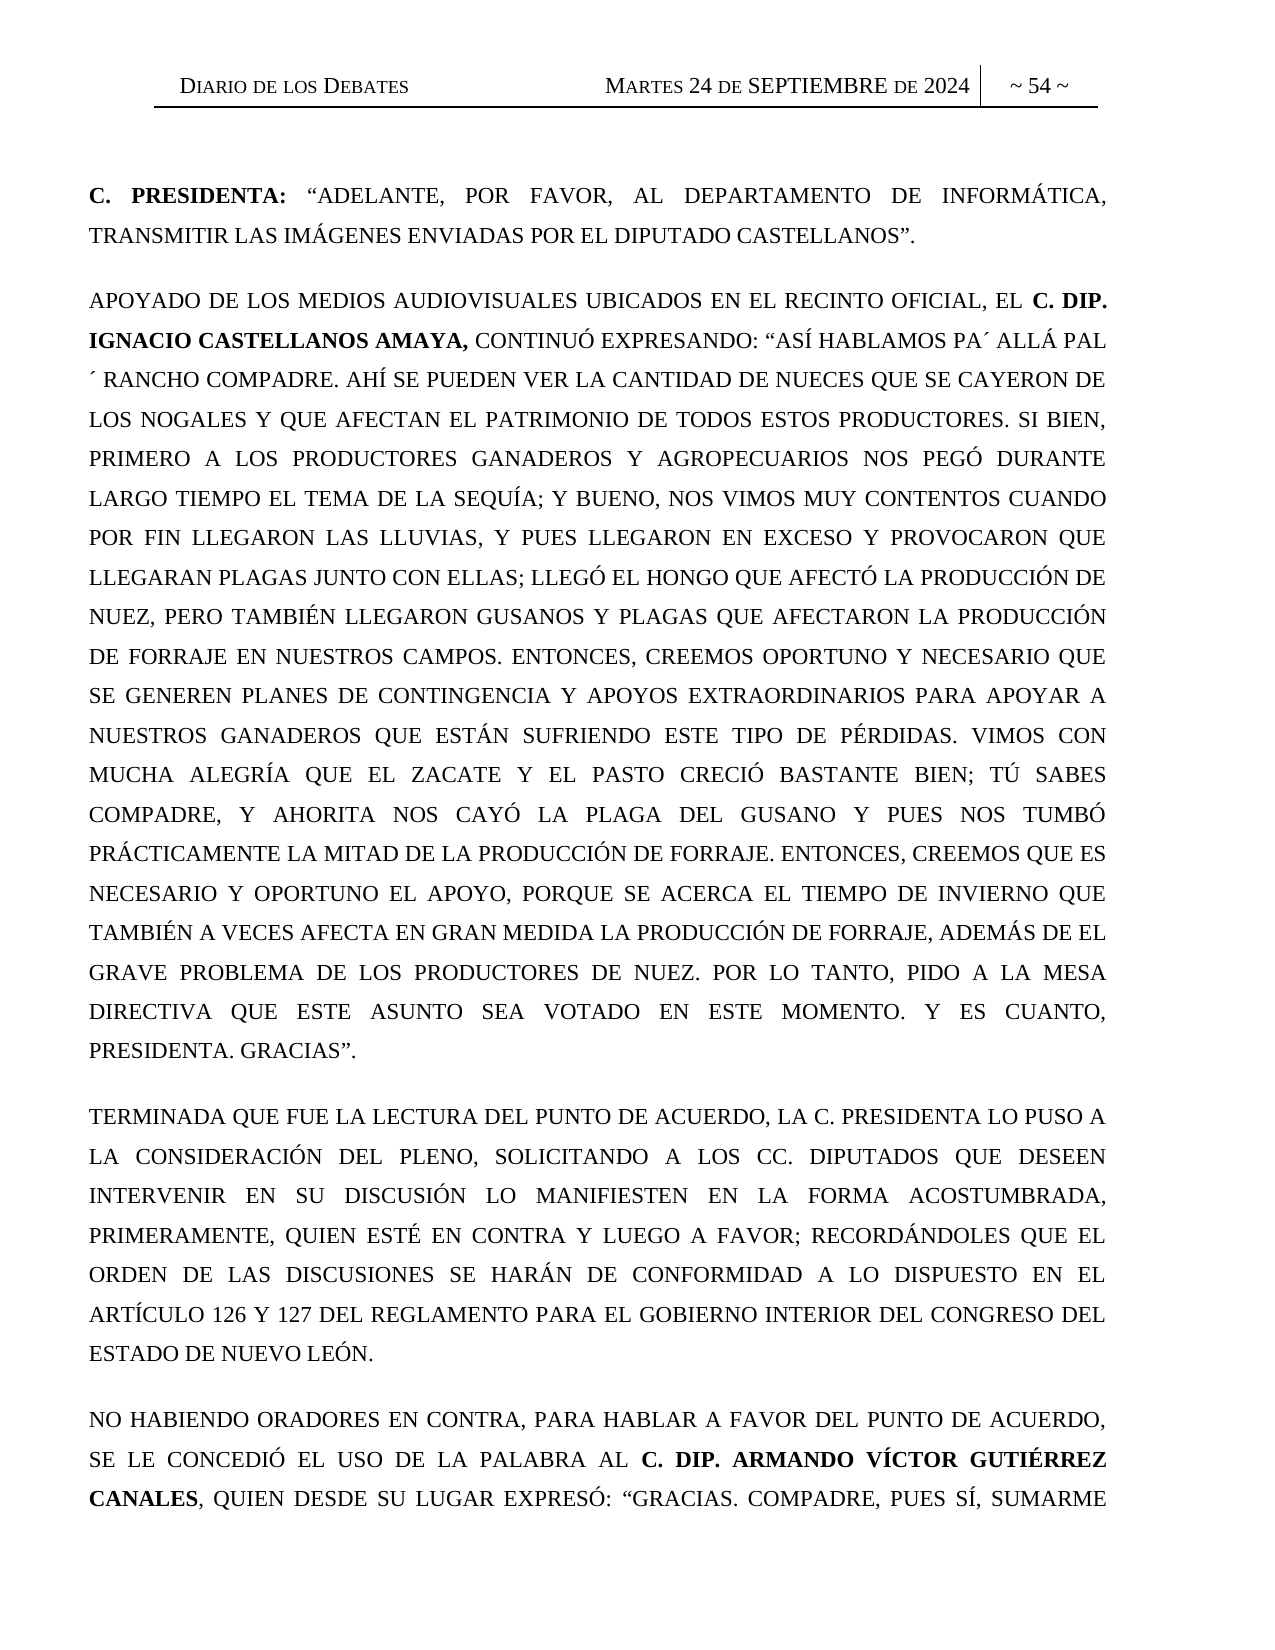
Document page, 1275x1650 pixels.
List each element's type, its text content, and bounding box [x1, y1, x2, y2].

text APOYADO DE LOS MEDIOS AUDIOVISUALES UBICADOS EN EL RECINTO OFICIAL, EL C. DIP. IGNACIO CASTELLANOS AMAYA, CONTINUÓ EXPRESANDO: “ASÍ HABLAMOS PA´ ALLÁ PAL´ RANCHO COMPADRE. AHÍ SE PUEDEN VER LA CANTIDAD DE NUECES QUE SE CAYERON DE LOS NOGALES Y QUE AFECTAN EL PATRIMONIO DE TODOS ESTOS PRODUCTORES. SI BIEN, PRIMERO A LOS PRODUCTORES GANADEROS Y AGROPECUARIOS NOS PEGÓ DURANTE LARGO TIEMPO EL TEMA DE LA SEQUÍA; Y BUENO, NOS VIMOS MUY CONTENTOS CUANDO POR FIN LLEGARON LAS LLUVIAS, Y PUES LLEGARON EN EXCESO Y PROVOCARON QUE LLEGARAN PLAGAS JUNTO CON ELLAS; LLEGÓ EL HONGO QUE AFECTÓ LA PRODUCCIÓN DE NUEZ, PERO TAMBIÉN LLEGARON GUSANOS Y PLAGAS QUE AFECTARON LA PRODUCCIÓN DE FORRAJE EN NUESTROS CAMPOS. ENTONCES, CREEMOS OPORTUNO Y NECESARIO QUE SE GENEREN PLANES DE CONTINGENCIA Y APOYOS EXTRAORDINARIOS PARA APOYAR A NUESTROS GANADEROS QUE ESTÁN SUFRIENDO ESTE TIPO DE PÉRDIDAS. VIMOS CON MUCHA ALEGRÍA QUE EL ZACATE Y EL PASTO CRECIÓ BASTANTE BIEN; TÚ SABES COMPADRE, Y AHORITA NOS CAYÓ LA PLAGA DEL GUSANO Y PUES NOS TUMBÓ PRÁCTICAMENTE LA MITAD DE LA PRODUCCIÓN DE FORRAJE. ENTONCES, CREEMOS QUE ES NECESARIO Y OPORTUNO EL APOYO, PORQUE SE ACERCA EL TIEMPO DE INVIERNO QUE TAMBIÉN A VECES AFECTA EN GRAN MEDIDA LA PRODUCCIÓN DE FORRAJE, ADEMÁS DE EL GRAVE PROBLEMA DE LOS PRODUCTORES DE NUEZ. POR LO TANTO, PIDO A LA MESA DIRECTIVA QUE ESTE ASUNTO SEA VOTADO EN ESTE MOMENTO. Y ES CUANTO, PRESIDENTA. GRACIAS”. [89, 287, 1107, 1064]
text C. PRESIDENTA: “ADELANTE, POR FAVOR, AL DEPARTAMENTO DE INFORMÁTICA, TRANSMITIR LAS IMÁGENES ENVIADAS POR EL DIPUTADO CASTELLANOS”. [89, 182, 1107, 248]
text TERMINADA QUE FUE LA LECTURA DEL PUNTO DE ACUERDO, LA C. PRESIDENTA LO PUSO A LA CONSIDERACIÓN DEL PLENO, SOLICITANDO A LOS CC. DIPUTADOS QUE DESEEN INTERVENIR EN SU DISCUSIÓN LO MANIFIESTEN EN LA FORMA ACOSTUMBRADA, PRIMERAMENTE, QUIEN ESTÉ EN CONTRA Y LUEGO A FAVOR; RECORDÁNDOLES QUE EL ORDEN DE LAS DISCUSIONES SE HARÁN DE CONFORMIDAD A LO DISPUESTO EN EL ARTÍCULO 126 Y 127 DEL REGLAMENTO PARA EL GOBIERNO INTERIOR DEL CONGRESO DEL ESTADO DE NUEVO LEÓN. [89, 1103, 1107, 1367]
